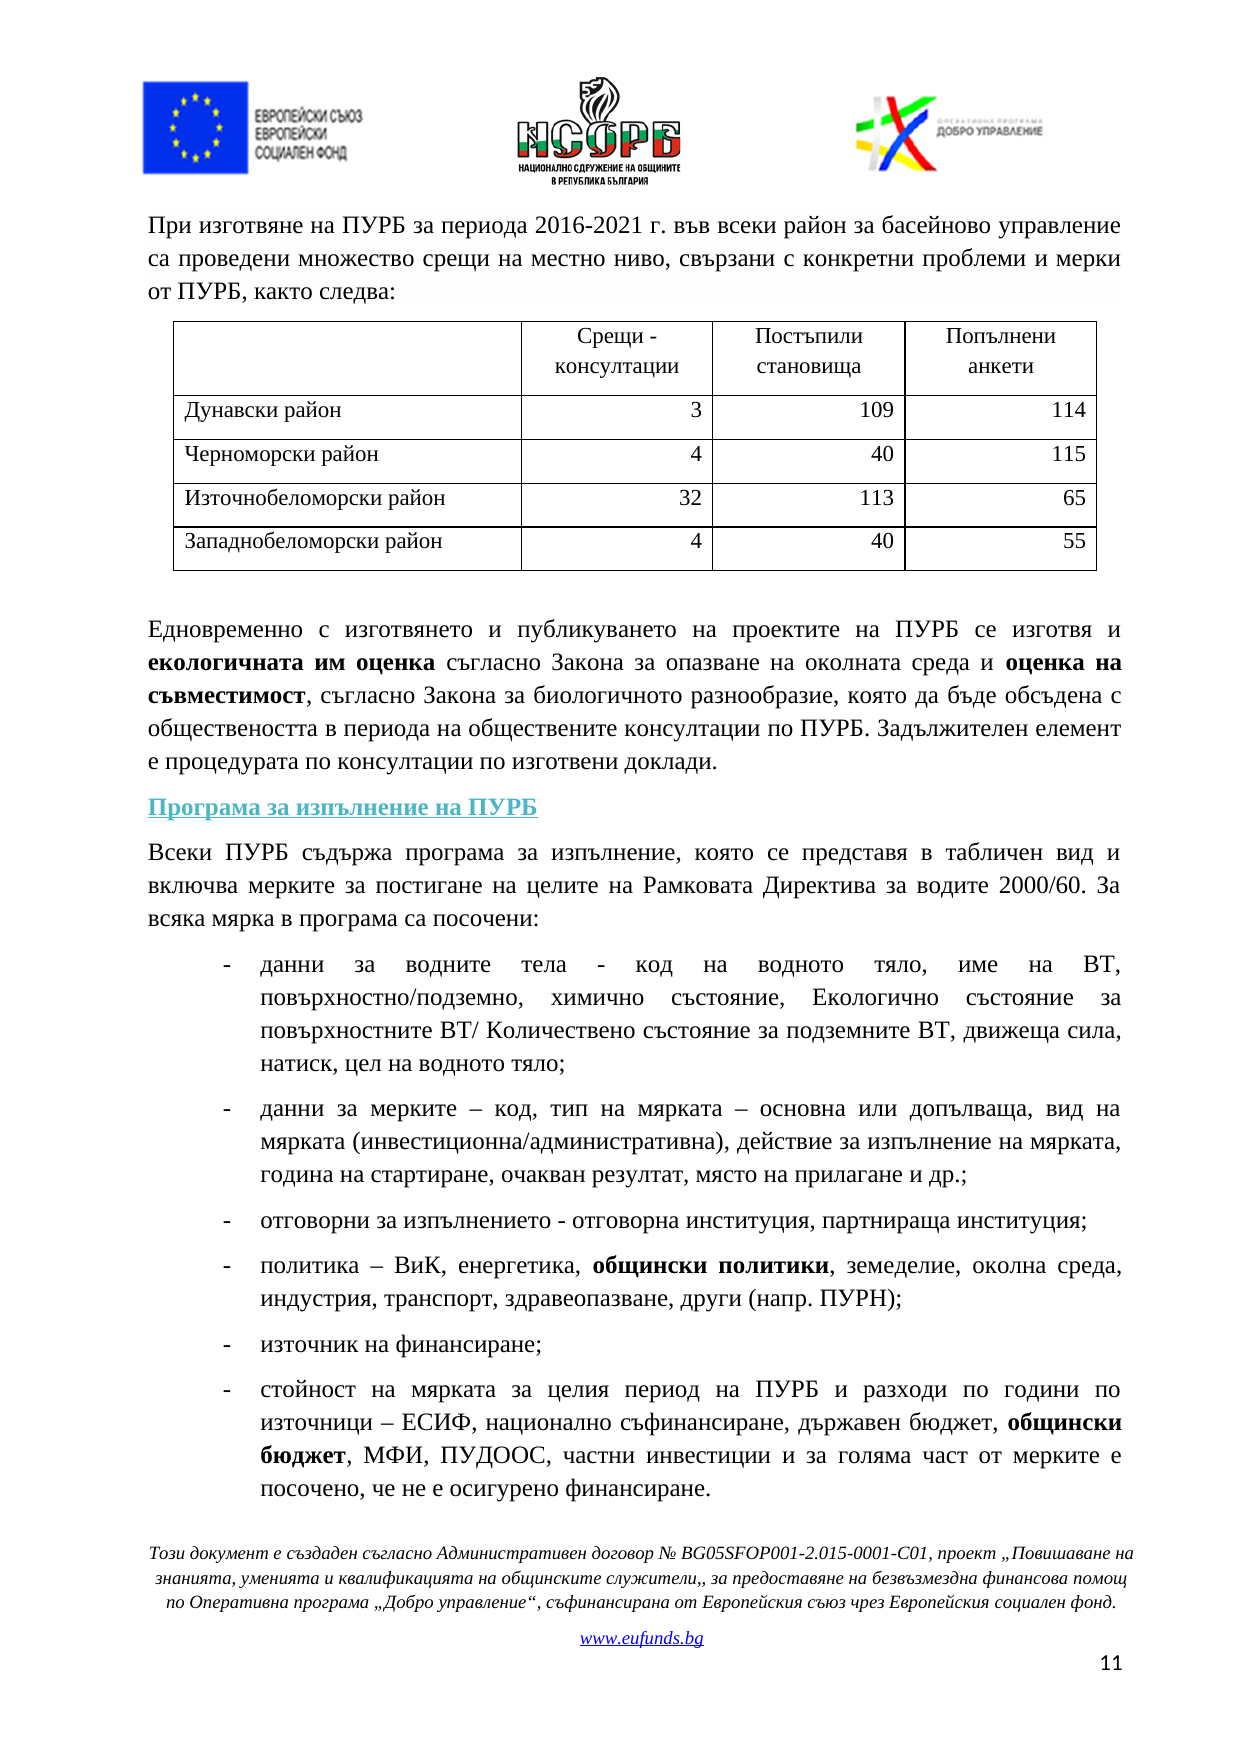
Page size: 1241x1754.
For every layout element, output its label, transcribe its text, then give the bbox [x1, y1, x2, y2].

table_header Попълнени анкети [906, 322, 1096, 395]
picture [517, 77, 681, 185]
text Едновременно с изготвянето и публикуването на проектите на ПУРБ се изготвя и екологичната им оценка съгласно Закона за опазване на околната среда и оценка на съвместимост, съгласно Закона за биологичното разнообразие, която да бъде обсъдена с обществеността в периода на обществените консултации по ПУРБ. Задължителен елемент е процедурата по консултации по изготвени доклади. [148, 614, 1122, 775]
table_cell 40 [713, 440, 904, 483]
picture [840, 84, 1048, 185]
table_cell 3 [522, 396, 712, 439]
table_cell 65 [906, 484, 1096, 526]
list стойност на мярката за целия период на ПУРБ и разходи по години по източници – ЕСИФ, национално съфинансиране, държавен бюджет, общински бюджет, МФИ, ПУДООС, частни инвестиции и за голяма част от мерките е посочено, че не е осигурено финансиране. [223, 1374, 1122, 1502]
table_cell 4 [522, 440, 712, 483]
table_cell 32 [522, 484, 712, 526]
table_cell Западнобеломорски район [174, 528, 521, 570]
table_header [174, 322, 521, 395]
table_cell 109 [713, 396, 904, 439]
table_cell 114 [906, 396, 1096, 439]
table_cell 4 [522, 528, 712, 570]
table_header Постъпили становища [713, 322, 904, 395]
list източник на финансиране; [223, 1329, 1122, 1358]
table_cell 113 [713, 484, 904, 526]
table_cell Черноморски район [174, 440, 521, 483]
list отговорни за изпълнението - отговорна институция, партнираща институция; [223, 1205, 1122, 1233]
picture [132, 70, 383, 185]
list политика – ВиК, енергетика, общински политики, земеделие, околна среда, индустрия, транспорт, здравеопазване, други (напр. ПУРН); [223, 1250, 1122, 1312]
table_header Срещи - консултации [522, 322, 712, 395]
list данни за мерките – код, тип на мярката – основна или допълваща, вид на мярката (инвестиционна/административна), действие за изпълнение на мярката, година на стартиране, очакван резултат, място на прилагане и др.; [223, 1093, 1122, 1188]
text Програма за изпълнение на ПУРБ [148, 792, 1122, 820]
table_cell 115 [906, 440, 1096, 483]
text Всеки ПУРБ съдържа програма за изпълнение, която се представя в табличен вид и включва мерките за постигане на целите на Рамковата Директива за водите 2000/60. За всяка мярка в програма са посочени: [148, 837, 1122, 932]
table_cell 40 [713, 528, 904, 570]
table_cell 55 [906, 528, 1096, 570]
table_cell Източнобеломорски район [174, 484, 521, 526]
table_cell Дунавски район [174, 396, 521, 439]
text При изготвяне на ПУРБ за периода 2016-2021 г. във всеки район за басейново управление са проведени множество срещи на местно ниво, свързани с конкретни проблеми и мерки от ПУРБ, както следва: [148, 210, 1122, 304]
list данни за водните тела - код на водното тяло, име на ВТ, повърхностно/подземно, химично състояние, Екологично състояние за повърхностните ВТ/ Количествено състояние за подземните ВТ, движеща сила, натиск, цел на водното тяло; [223, 949, 1122, 1076]
